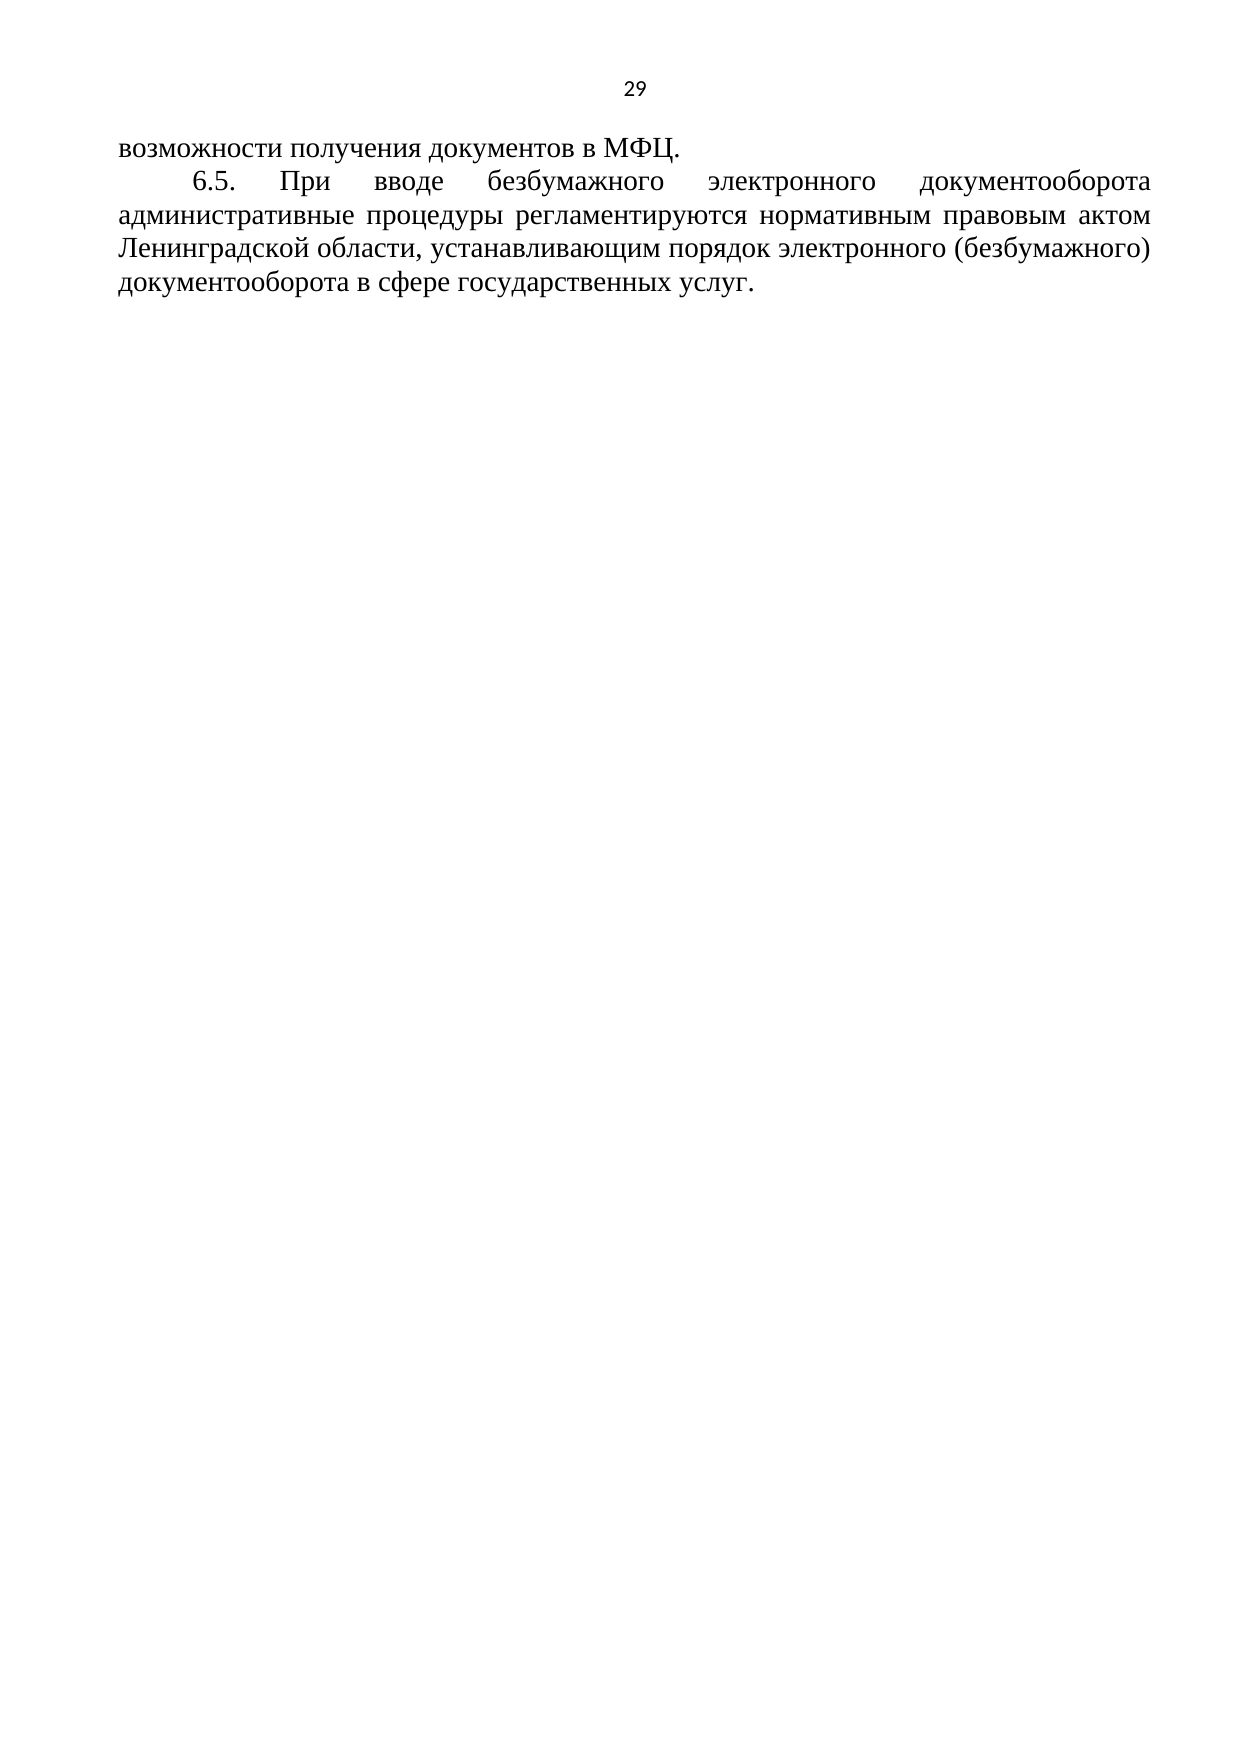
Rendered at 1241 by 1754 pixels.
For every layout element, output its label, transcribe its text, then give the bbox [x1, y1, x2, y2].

text 6.5. При вводе безбумажного электронного документооборота административные процедуры регламентируются нормативным правовым актом Ленинградской области, устанавливающим порядок электронного (безбумажного) документооборота в сфере государственных услуг. [118, 163, 1152, 297]
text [118, 130, 1152, 163]
